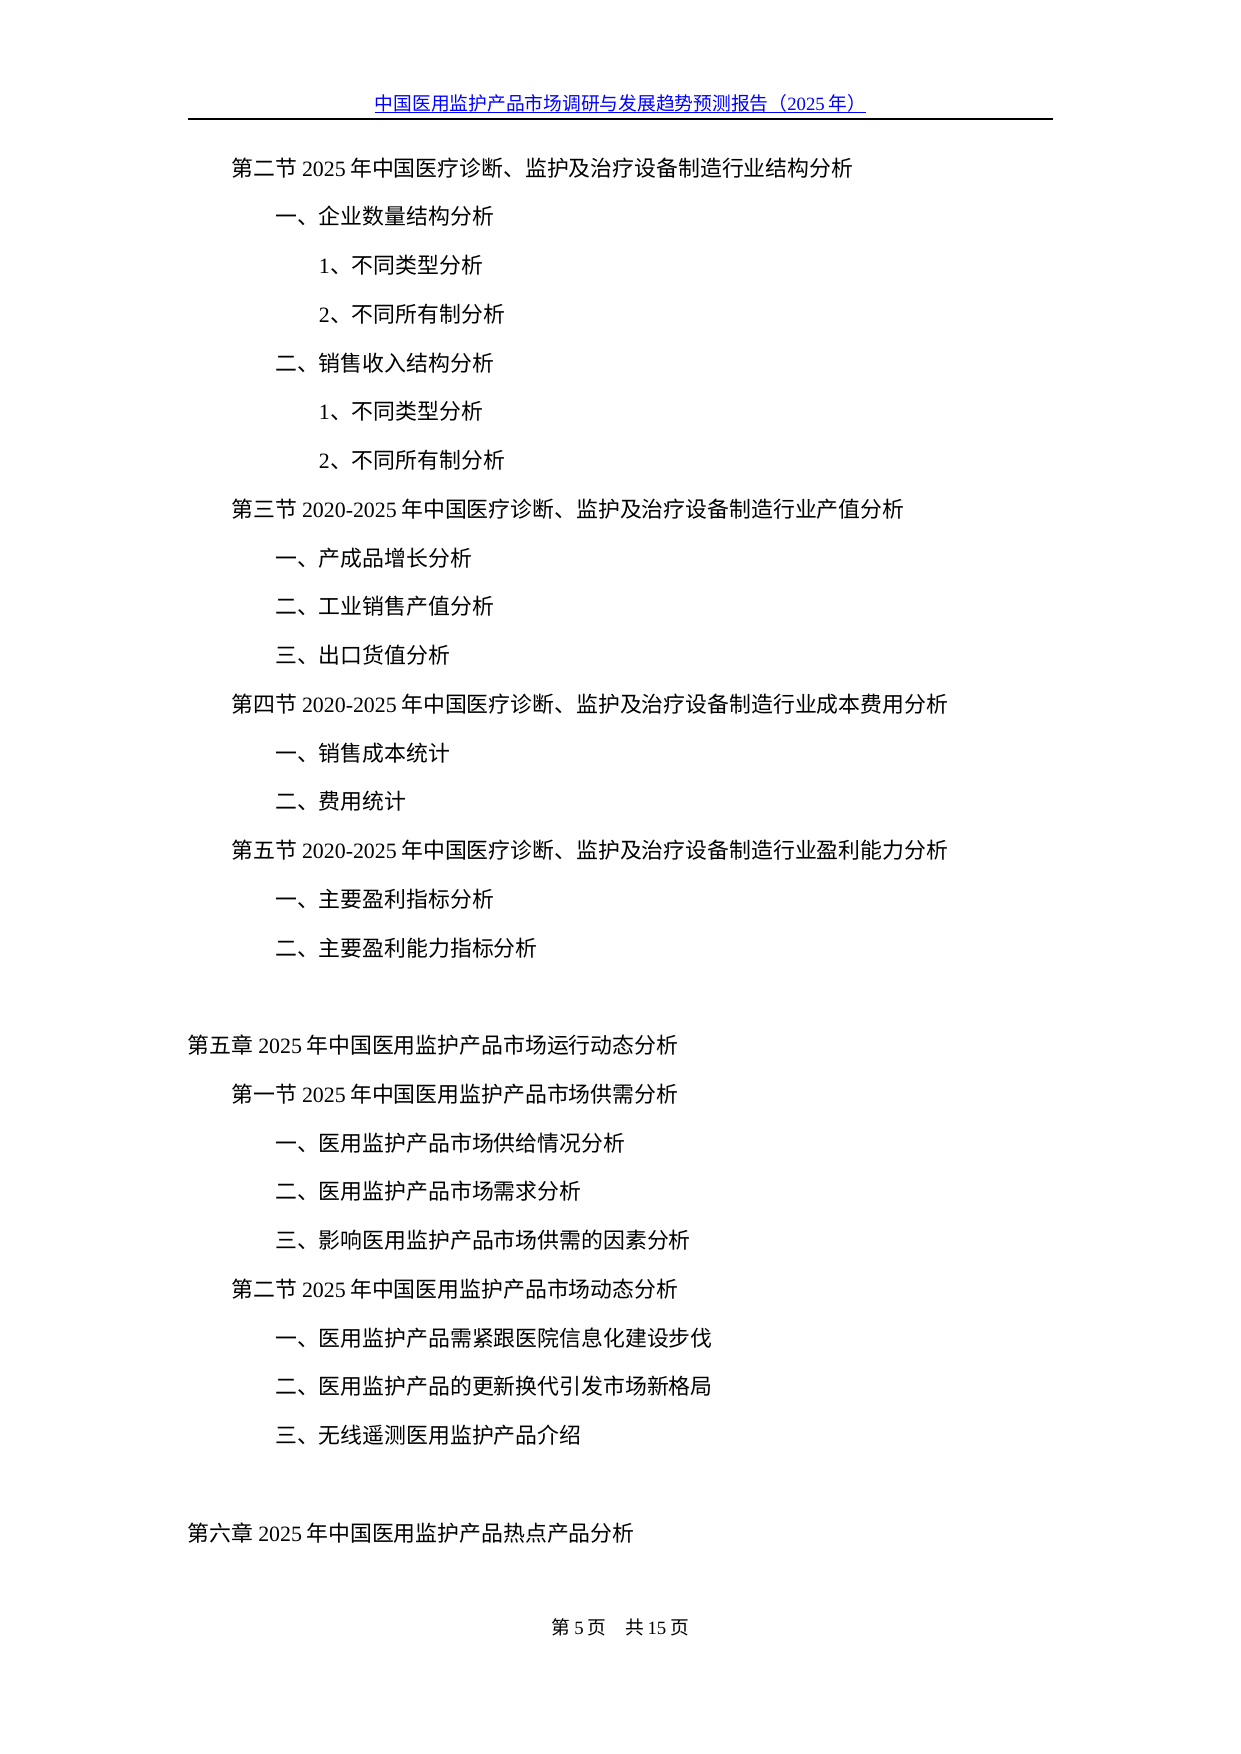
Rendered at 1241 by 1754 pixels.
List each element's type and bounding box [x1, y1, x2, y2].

text [187, 150, 1053, 1548]
